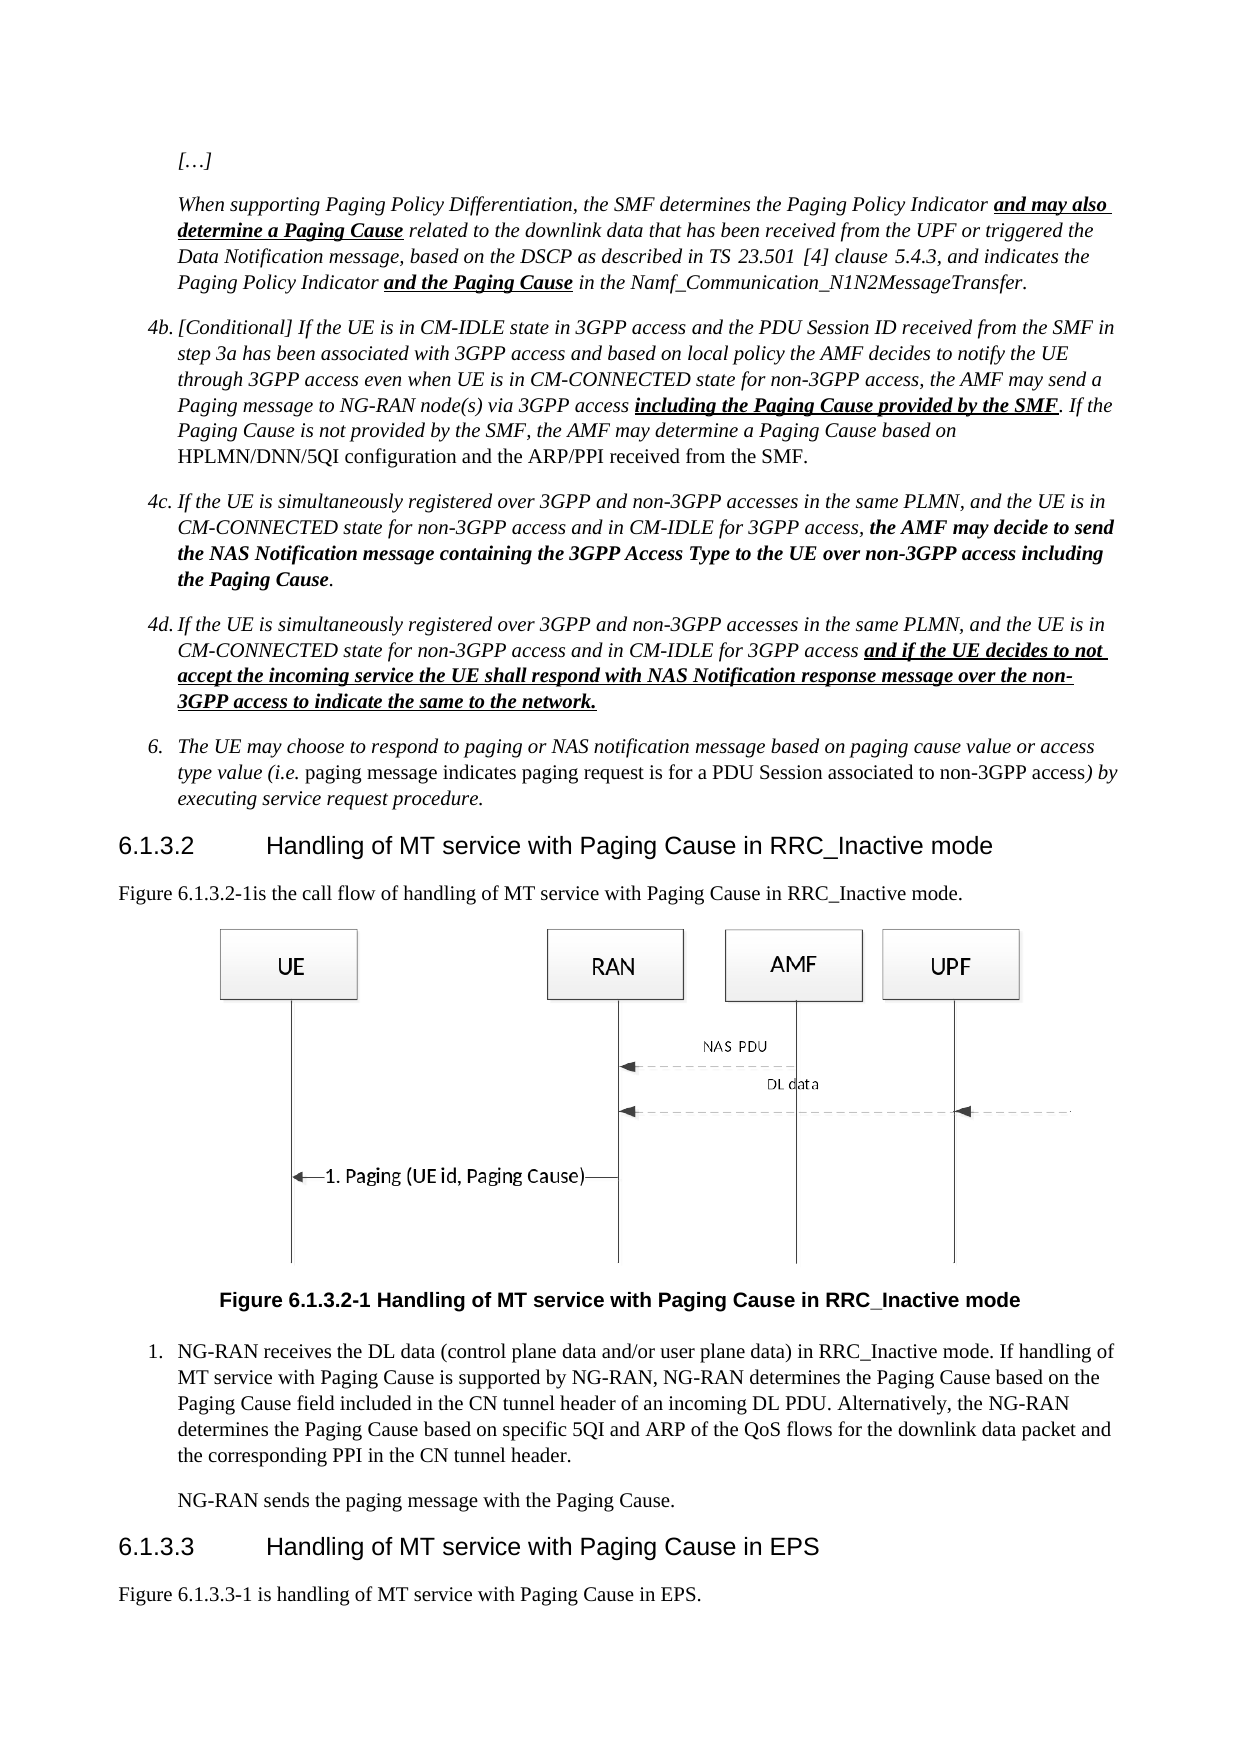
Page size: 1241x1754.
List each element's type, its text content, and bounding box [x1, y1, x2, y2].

text […] [148, 147, 1122, 172]
text NG-RAN sends the paging message with the Paging Cause. [148, 1487, 1122, 1512]
text 4d. If the UE is simultaneously registered over 3GPP and non-3GPP accesses in the same PLMN, and the UE is in CM-CONNECTED state for non-3GPP access and in CM-IDLE for 3GPP access and if the UE decides to not accept the incoming service the UE shall respond with NAS Notification response message over the non-3GPP access to indicate the same to the network. [148, 612, 1122, 713]
text Figure 6.1.3.2-1 Handling of MT service with Paging Cause in RRC_Inactive mode [118, 1288, 1122, 1312]
subtitle 6.1.3.2 Handling of MT service with Paging Cause in RRC_Inactive mode [118, 831, 1122, 859]
text 4b. [Conditional] If the UE is in CM-IDLE state in 3GPP access and the PDU Session ID received from the SMF in step 3a has been associated with 3GPP access and based on local policy the AMF decides to notify the UE through 3GPP access even when UE is in CM-CONNECTED state for non-3GPP access, the AMF may send a Paging message to NG-RAN node(s) via 3GPP access including the Paging Cause provided by the SMF. If the Paging Cause is not provided by the SMF, the AMF may determine a Paging Cause based on HPLMN/DNN/5QI configuration and the ARP/PPI received from the SMF. [148, 315, 1122, 468]
text 1. NG-RAN receives the DL data (control plane data and/or user plane data) in RRC_Inactive mode. If handling of MT service with Paging Cause is supported by NG-RAN, NG-RAN determines the Paging Cause based on the Paging Cause field included in the CN tunnel header of an incoming DL PDU. Alternatively, the NG-RAN determines the Paging Cause based on specific 5QI and ARP of the QoS flows for the downlink data packet and the corresponding PPI in the CN tunnel header. [148, 1339, 1122, 1467]
text 4c. If the UE is simultaneously registered over 3GPP and non-3GPP accesses in the same PLMN, and the UE is in CM-CONNECTED state for non-3GPP access and in CM-IDLE for 3GPP access, the AMF may decide to send the NAS Notification message containing the 3GPP Access Type to the UE over non-3GPP access including the Paging Cause. [148, 489, 1122, 591]
text Figure 6.1.3.2-1is the call flow of handling of MT service with Paging Cause in RRC_Inactive mode. [118, 880, 1122, 904]
subtitle 6.1.3.3 Handling of MT service with Paging Cause in EPS [118, 1532, 1122, 1561]
text When supporting Paging Policy Differentiation, the SMF determines the Paging Policy Indicator and may also determine a Paging Cause related to the downlink data that has been received from the UPF or triggered the Data Notification message, based on the DSCP as described in TS 23.501 [4] clause 5.4.3, and indicates the Paging Policy Indicator and the Paging Cause in the Namf_Communication_N1N2MessageTransfer. [148, 192, 1122, 294]
text 6. The UE may choose to respond to paging or NAS notification message based on paging cause value or access type value (i.e. paging message indicates paging request is for a PDU Session associated to non-3GPP access) by executing service request procedure. [148, 734, 1122, 810]
text Figure 6.1.3.3-1 is handling of MT service with Paging Cause in EPS. [118, 1582, 1122, 1606]
